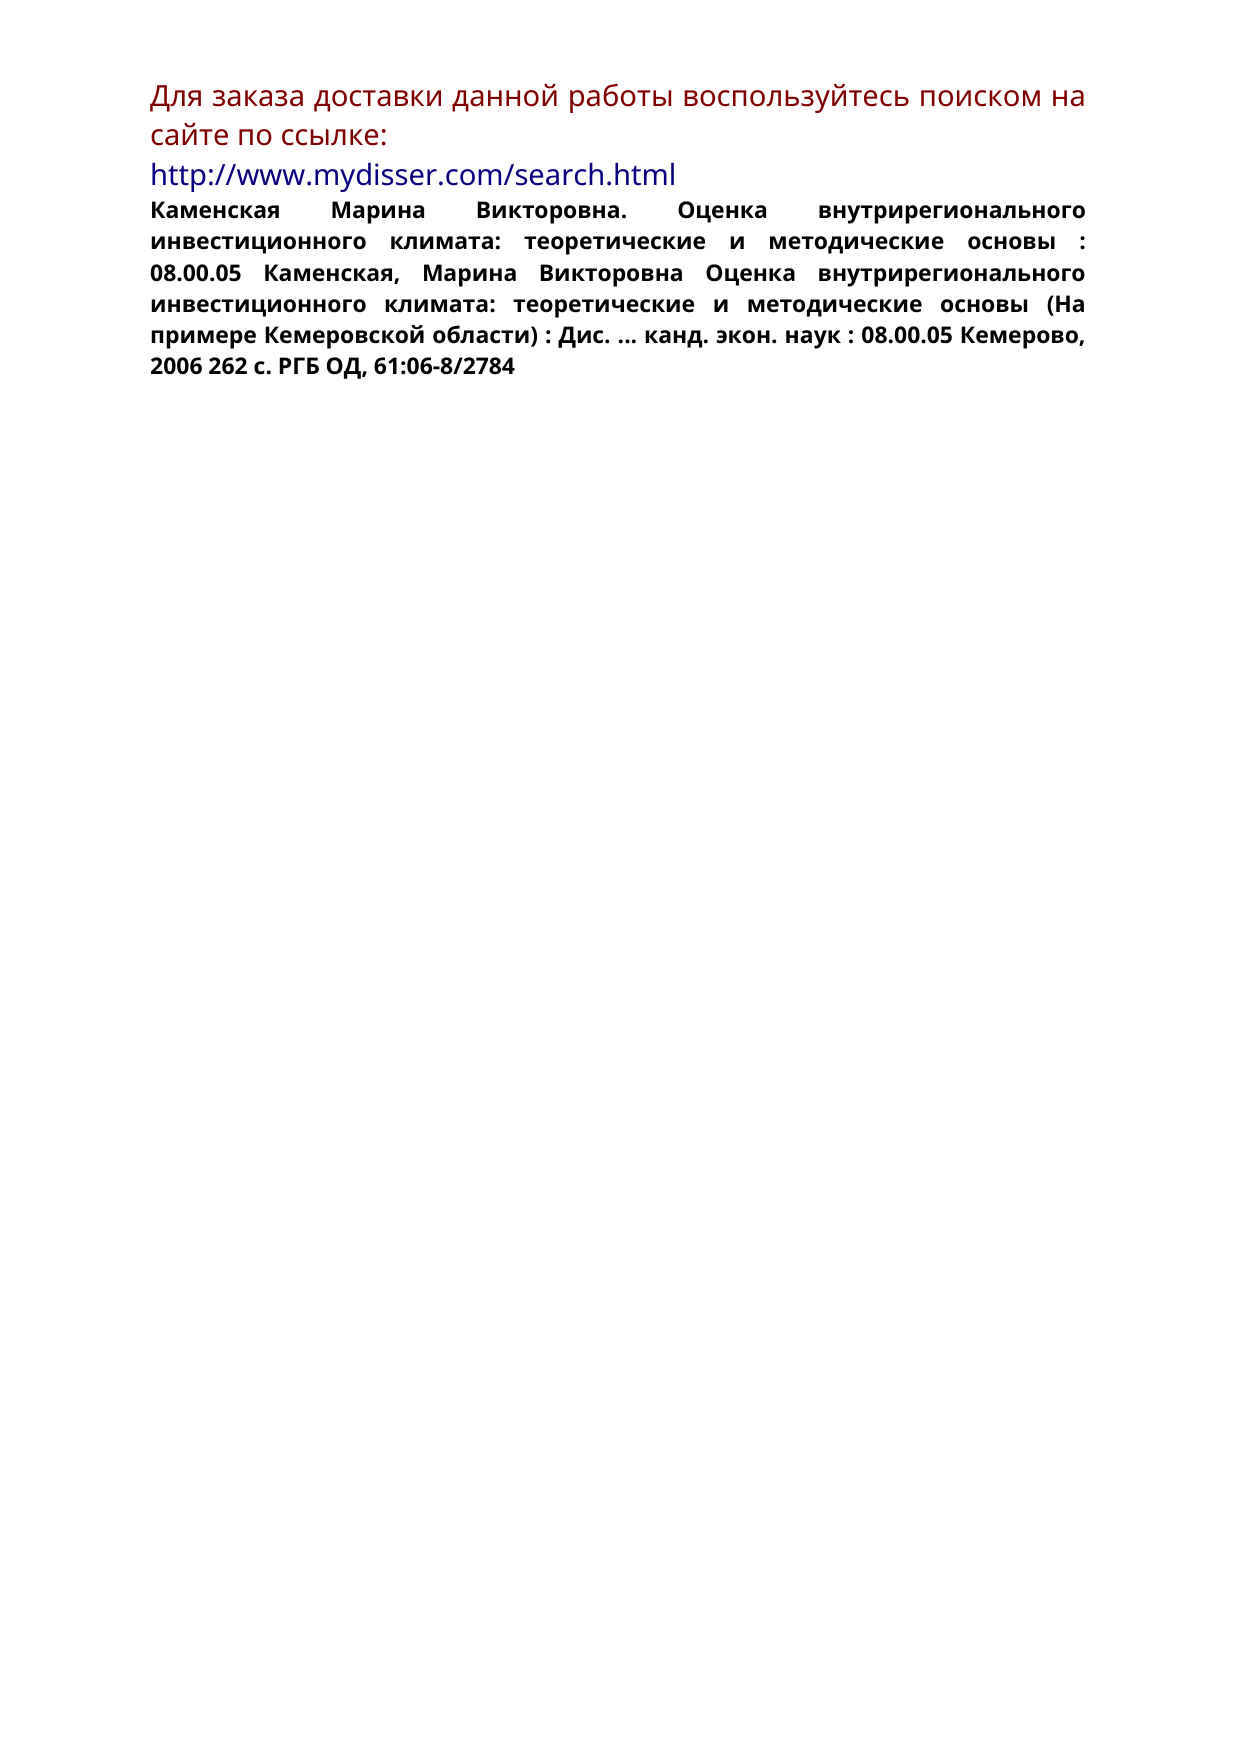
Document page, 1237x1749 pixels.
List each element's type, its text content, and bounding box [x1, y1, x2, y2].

text Каменская Марина Викторовна. Оценка внутрирегионального инвестиционного климата: теоретические и методические основы : 08.00.05 Каменская, Марина Викторовна Оценка внутрирегионального инвестиционного климата: теоретические и методические основы (На примере Кемеровской области) : Дис. ... канд. экон. наук : 08.00.05 Кемерово, 2006 262 с. РГБ ОД, 61:06-8/2784 [150, 194, 1086, 382]
